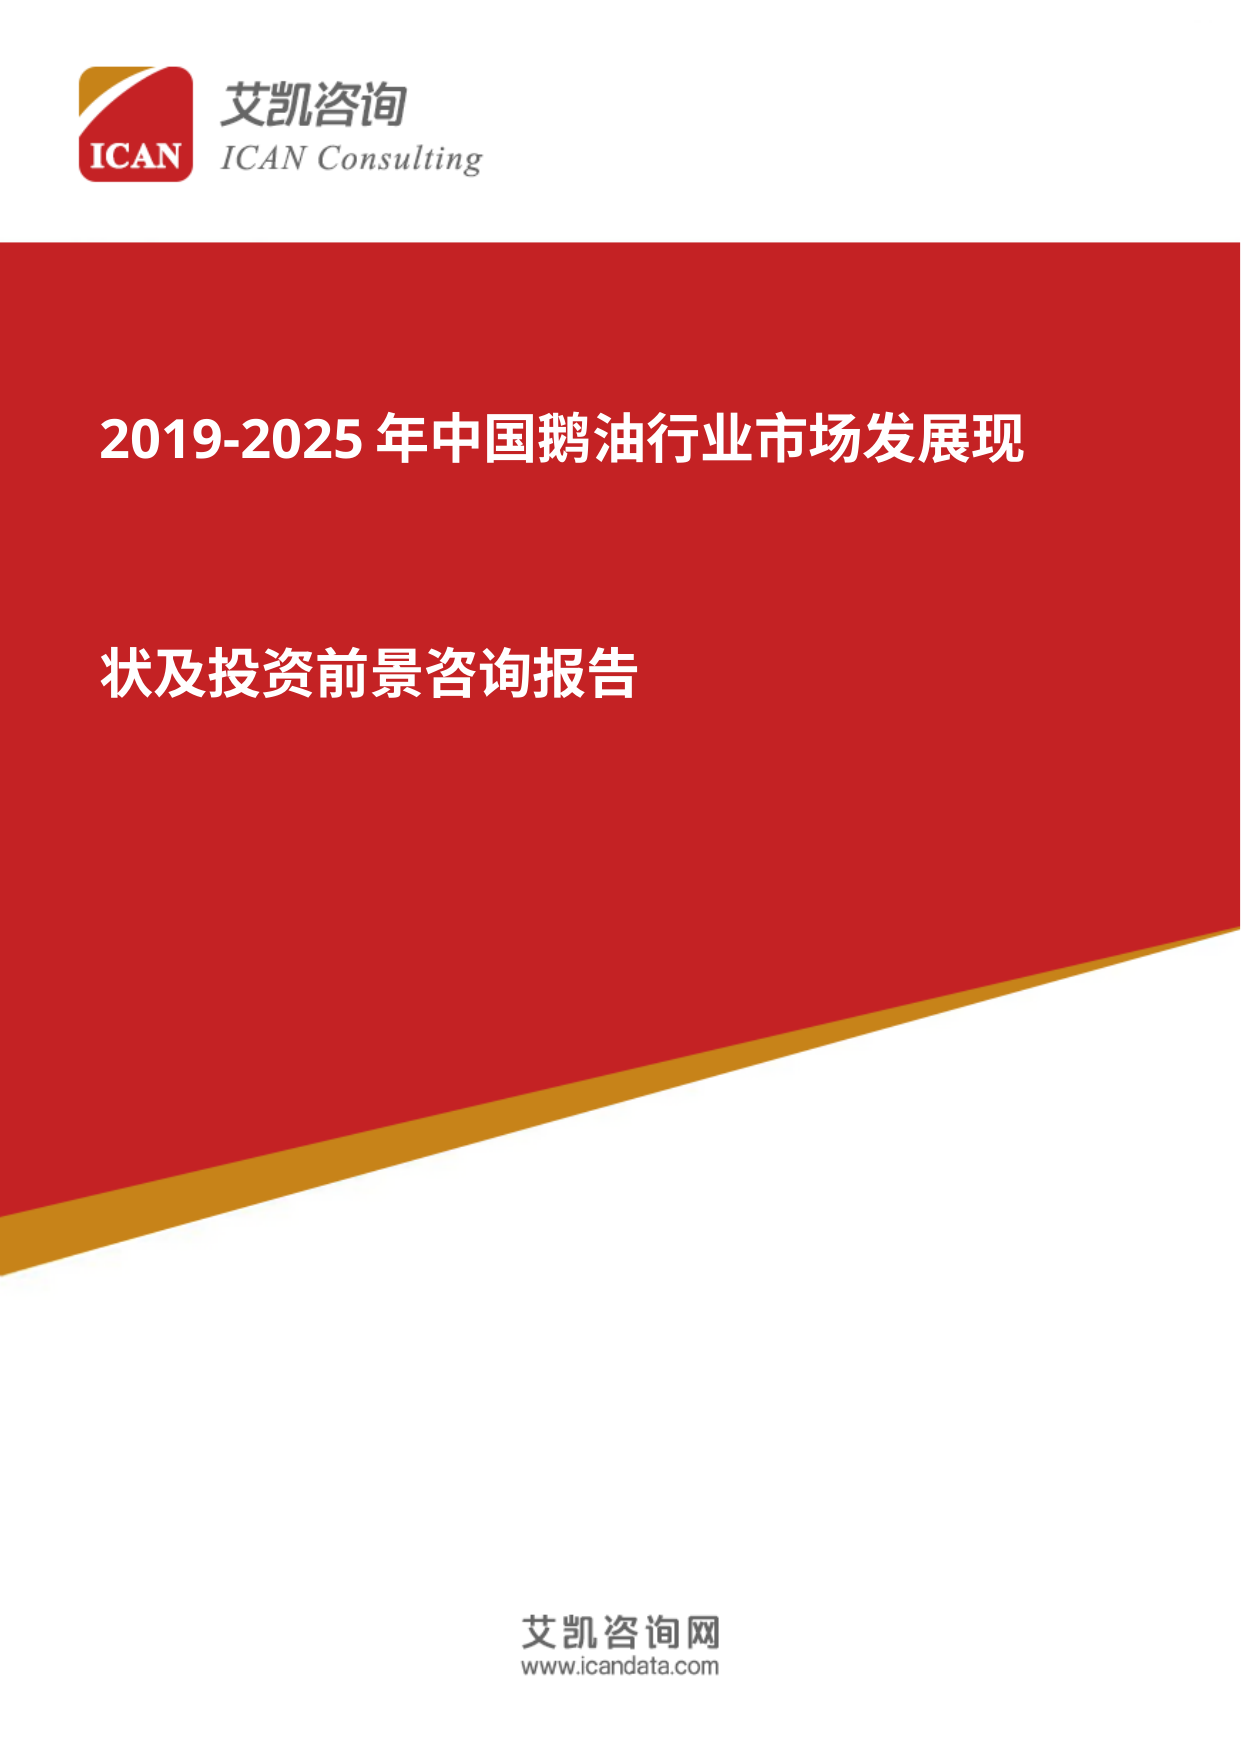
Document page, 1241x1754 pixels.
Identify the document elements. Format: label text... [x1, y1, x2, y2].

picture [0, 5, 1241, 1754]
subtitle 2019-2025年中国鹅油行业市场发展现状及投资前景咨询报告 [99, 386, 1053, 718]
